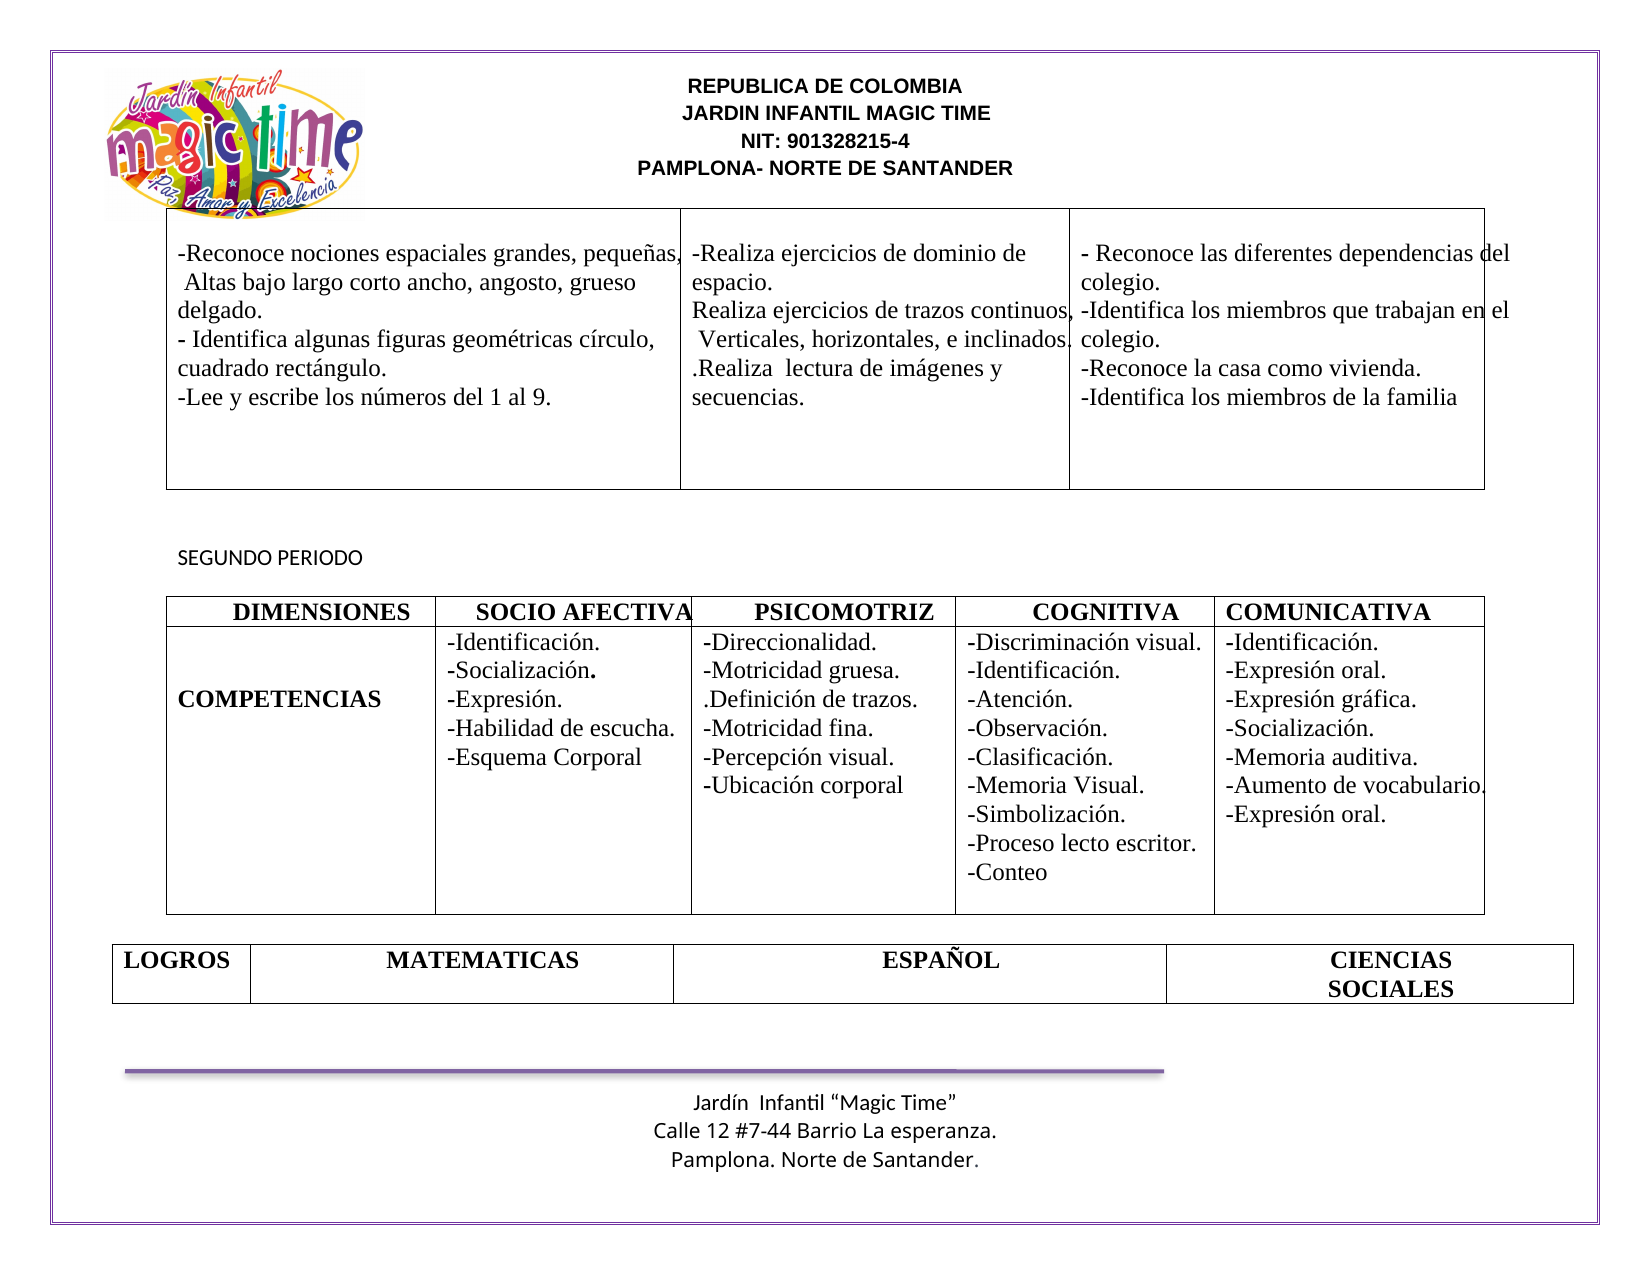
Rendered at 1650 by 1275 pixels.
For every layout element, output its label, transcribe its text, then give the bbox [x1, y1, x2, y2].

table_cell -Identificación. -Socialización. -Expresión. -Habilidad de escucha. -Esquema Corporal [436, 627, 691, 914]
table_header COGNITIVA [956, 597, 1214, 626]
picture [104, 68, 365, 221]
table_cell -Discriminación visual. -Identificación. -Atención. -Observación. -Clasificación. -Memoria Visual. -Simbolización. -Proceso lecto escritor. -Conteo [956, 627, 1214, 914]
table_header ESPAÑOL [674, 945, 1166, 1003]
table_cell -Direccionalidad. -Motricidad gruesa. .Definición de trazos. -Motricidad fina. -Percepción visual. -Ubicación corporal [692, 627, 955, 914]
table_cell -Identificación. -Expresión oral. -Expresión gráfica. -Socialización. -Memoria auditiva. -Aumento de vocabulario. -Expresión oral. [1215, 627, 1484, 914]
table_header CIENCIAS SOCIALES [1167, 945, 1573, 1003]
table_cell -Reconoce nociones espaciales grandes, pequeñas, Altas bajo largo corto ancho, angosto, grueso delgado. - Identifica algunas figuras geométricas círculo, cuadrado rectángulo. -Lee y escribe los números del 1 al 9. [167, 209, 680, 489]
table_header PSICOMOTRIZ [692, 597, 955, 626]
table_cell - Reconoce las diferentes dependencias del colegio. -Identifica los miembros que trabajan en el colegio. -Reconoce la casa como vivienda. -Identifica los miembros de la familia [1070, 209, 1484, 489]
table_header LOGROS [113, 945, 250, 1003]
table_cell -Realiza ejercicios de dominio de espacio. Realiza ejercicios de trazos continuos, Verticales, horizontales, e inclinados. .Realiza lectura de imágenes y secuencias. [681, 209, 1069, 489]
table_header COMUNICATIVA [1215, 597, 1484, 626]
table_header MATEMATICAS [251, 945, 673, 1003]
table_header SOCIO AFECTIVA [436, 597, 691, 626]
table_cell COMPETENCIAS [167, 627, 435, 914]
text SEGUNDO PERIODO [177, 543, 1473, 571]
table_header DIMENSIONES [167, 597, 435, 626]
